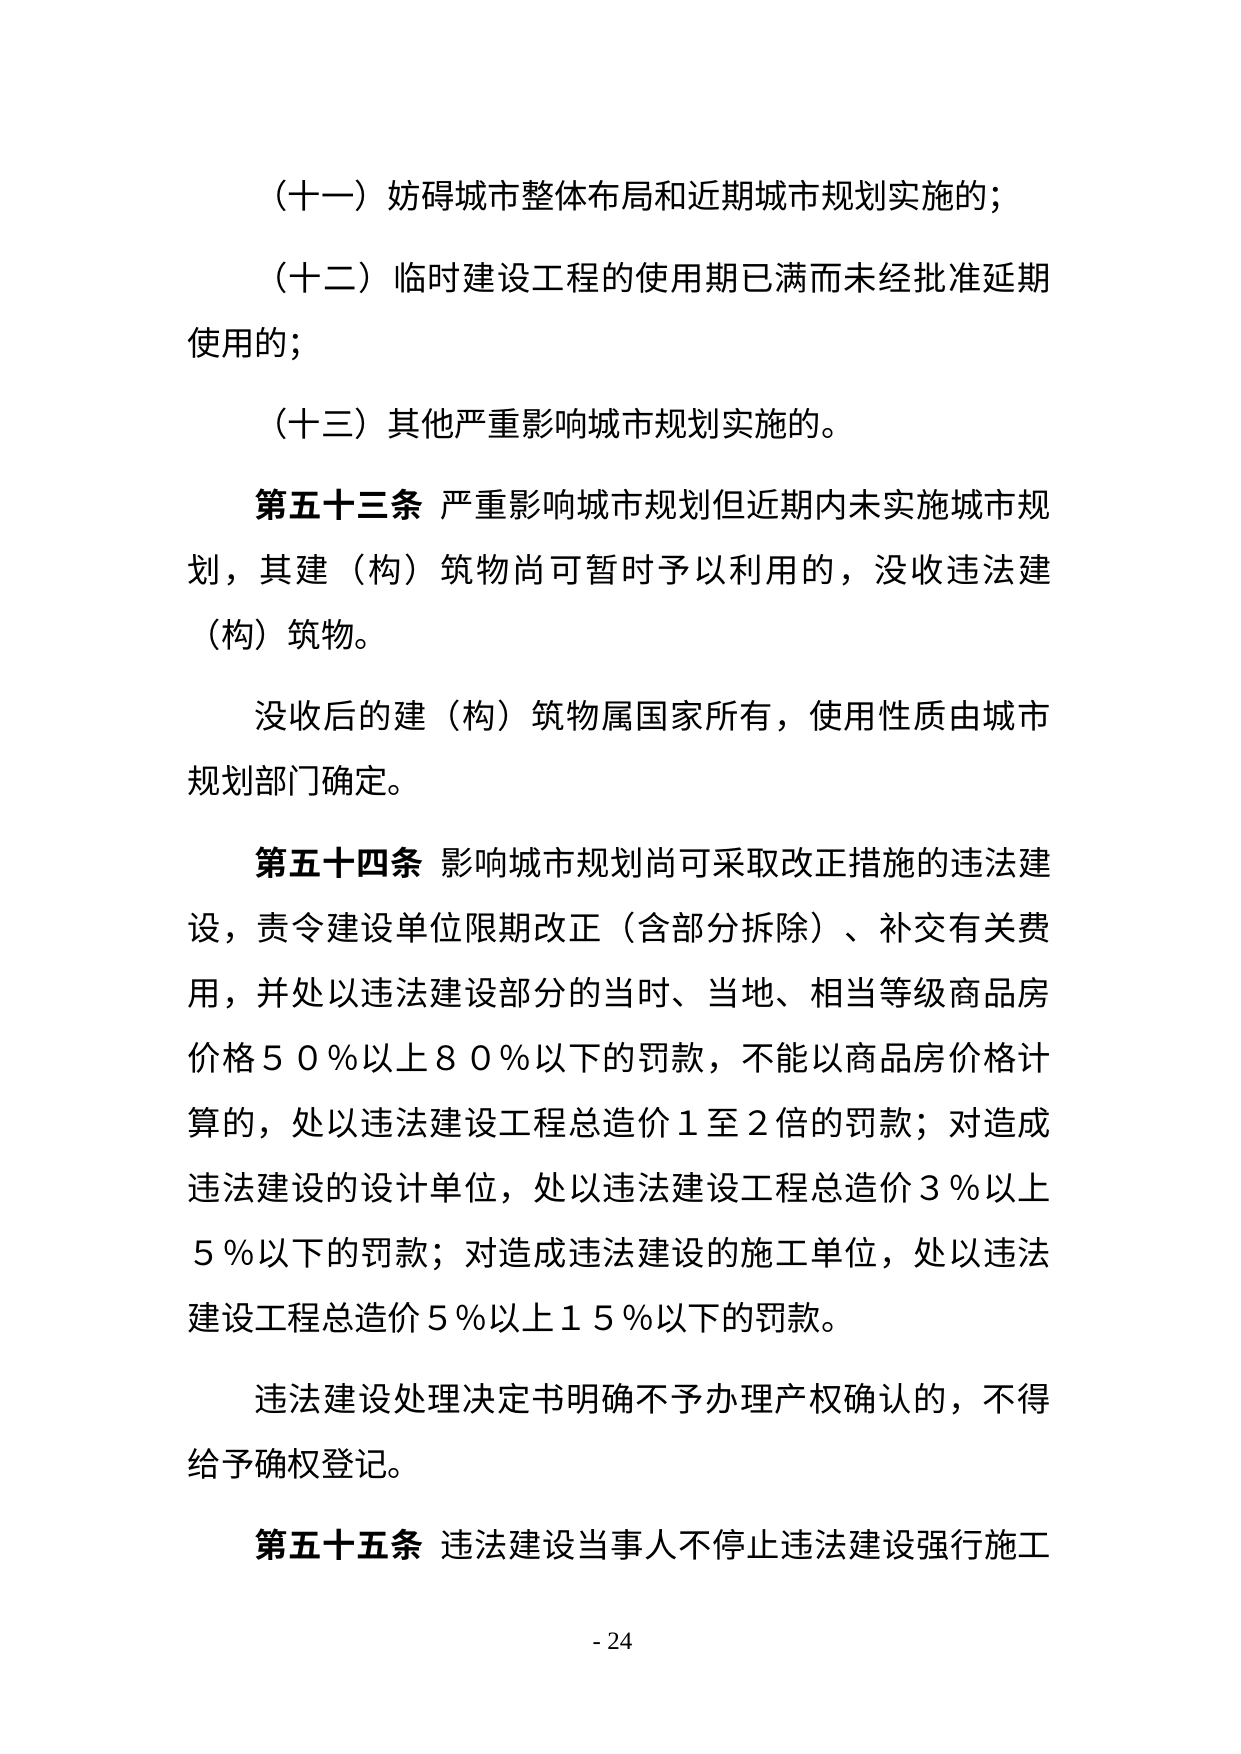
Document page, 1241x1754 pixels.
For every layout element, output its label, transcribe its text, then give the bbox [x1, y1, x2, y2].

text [187, 1511, 1053, 1576]
text 违法建设处理决定书明确不予办理产权确认的，不得给予确权登记。 [187, 1364, 1053, 1494]
text 第五十三条 严重影响城市规划但近期内未实施城市规划，其建（构）筑物尚可暂时予以利用的，没收违法建（构）筑物。 [187, 471, 1053, 666]
text 第五十四条 影响城市规划尚可采取改正措施的违法建设，责令建设单位限期改正（含部分拆除）、补交有关费用，并处以违法建设部分的当时、当地、相当等级商品房价格５０％以上８０％以下的罚款，不能以商品房价格计算的，处以违法建设工程总造价１至２倍的罚款；对造成违法建设的设计单位，处以违法建设工程总造价３％以上５％以下的罚款；对造成违法建设的施工单位，处以违法建设工程总造价５％以上１５％以下的罚款。 [187, 828, 1053, 1348]
text （十二）临时建设工程的使用期已满而未经批准延期使用的； [187, 243, 1053, 373]
text （十一）妨碍城市整体布局和近期城市规划实施的； [187, 162, 1053, 227]
text 没收后的建（构）筑物属国家所有，使用性质由城市规划部门确定。 [187, 682, 1053, 812]
text （十三）其他严重影响城市规划实施的。 [187, 389, 1053, 454]
